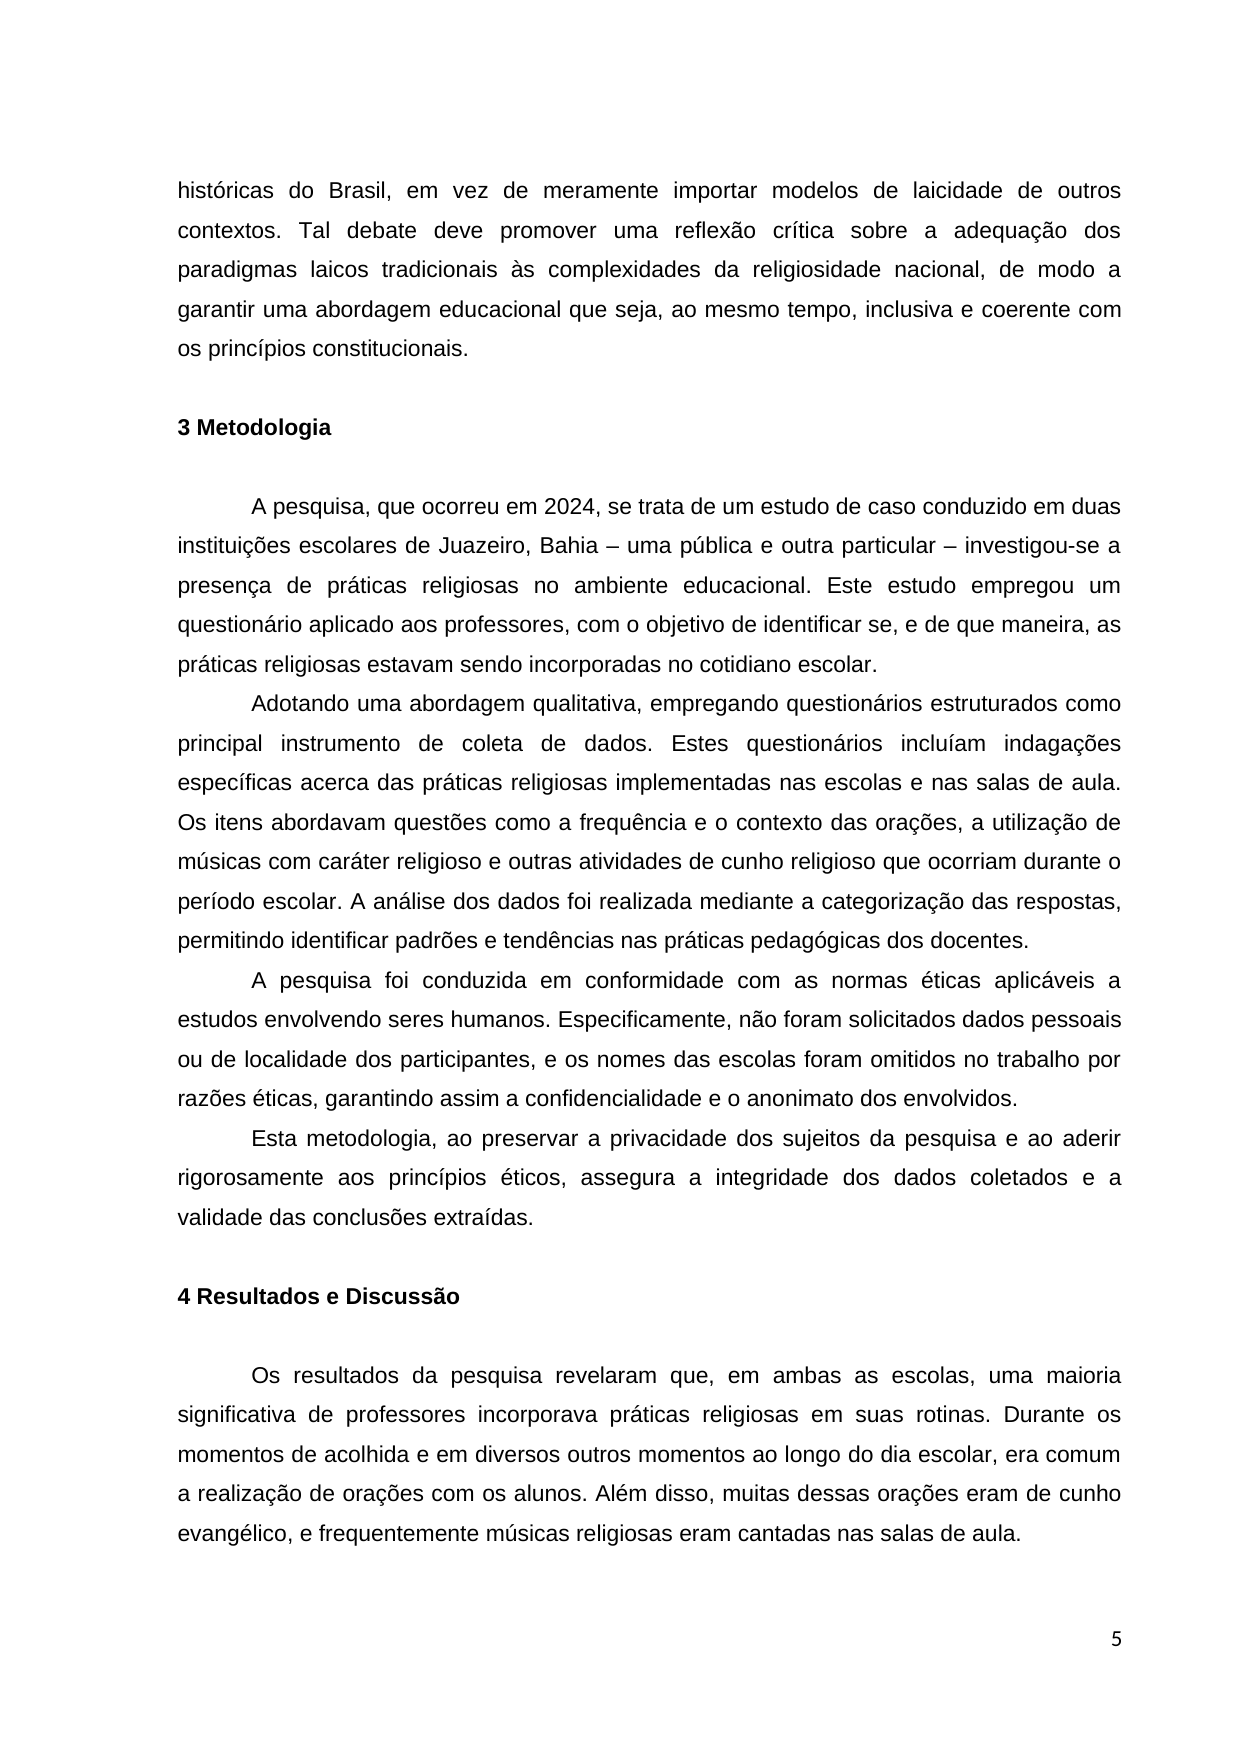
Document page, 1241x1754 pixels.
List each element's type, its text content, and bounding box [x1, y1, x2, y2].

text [177, 177, 1122, 361]
text Esta metodologia, ao preservar a privacidade dos sujeitos da pesquisa e ao aderir rigorosamente aos princípios éticos, assegura a integridade dos dados coletados e a validade das conclusões extraídas. [177, 1125, 1122, 1230]
text Adotando uma abordagem qualitativa, empregando questionários estruturados como principal instrumento de coleta de dados. Estes questionários incluíam indagações específicas acerca das práticas religiosas implementadas nas escolas e nas salas de aula. Os itens abordavam questões como a frequência e o contexto das orações, a utilização de músicas com caráter religioso e outras atividades de cunho religioso que ocorriam durante o período escolar. A análise dos dados foi realizada mediante a categorização das respostas, permitindo identificar padrões e tendências nas práticas pedagógicas dos docentes. [177, 690, 1122, 954]
text 4 Resultados e Discussão [177, 1283, 1122, 1309]
text Os resultados da pesquisa revelaram que, em ambas as escolas, uma maioria significativa de professores incorporava práticas religiosas em suas rotinas. Durante os momentos de acolhida e em diversos outros momentos ao longo do dia escolar, era comum a realização de orações com os alunos. Além disso, muitas dessas orações eram de cunho evangélico, e frequentemente músicas religiosas eram cantadas nas salas de aula. [177, 1362, 1122, 1546]
text A pesquisa foi conduzida em conformidade com as normas éticas aplicáveis a estudos envolvendo seres humanos. Especificamente, não foram solicitados dados pessoais ou de localidade dos participantes, e os nomes das escolas foram omitidos no trabalho por razões éticas, garantindo assim a confidencialidade e o anonimato dos envolvidos. [177, 967, 1122, 1112]
text A pesquisa, que ocorreu em 2024, se trata de um estudo de caso conduzido em duas instituições escolares de Juazeiro, Bahia – uma pública e outra particular – investigou-se a presença de práticas religiosas no ambiente educacional. Este estudo empregou um questionário aplicado aos professores, com o objetivo de identificar se, e de que maneira, as práticas religiosas estavam sendo incorporadas no cotidiano escolar. [177, 493, 1122, 677]
text 3 Metodologia [177, 414, 1122, 440]
